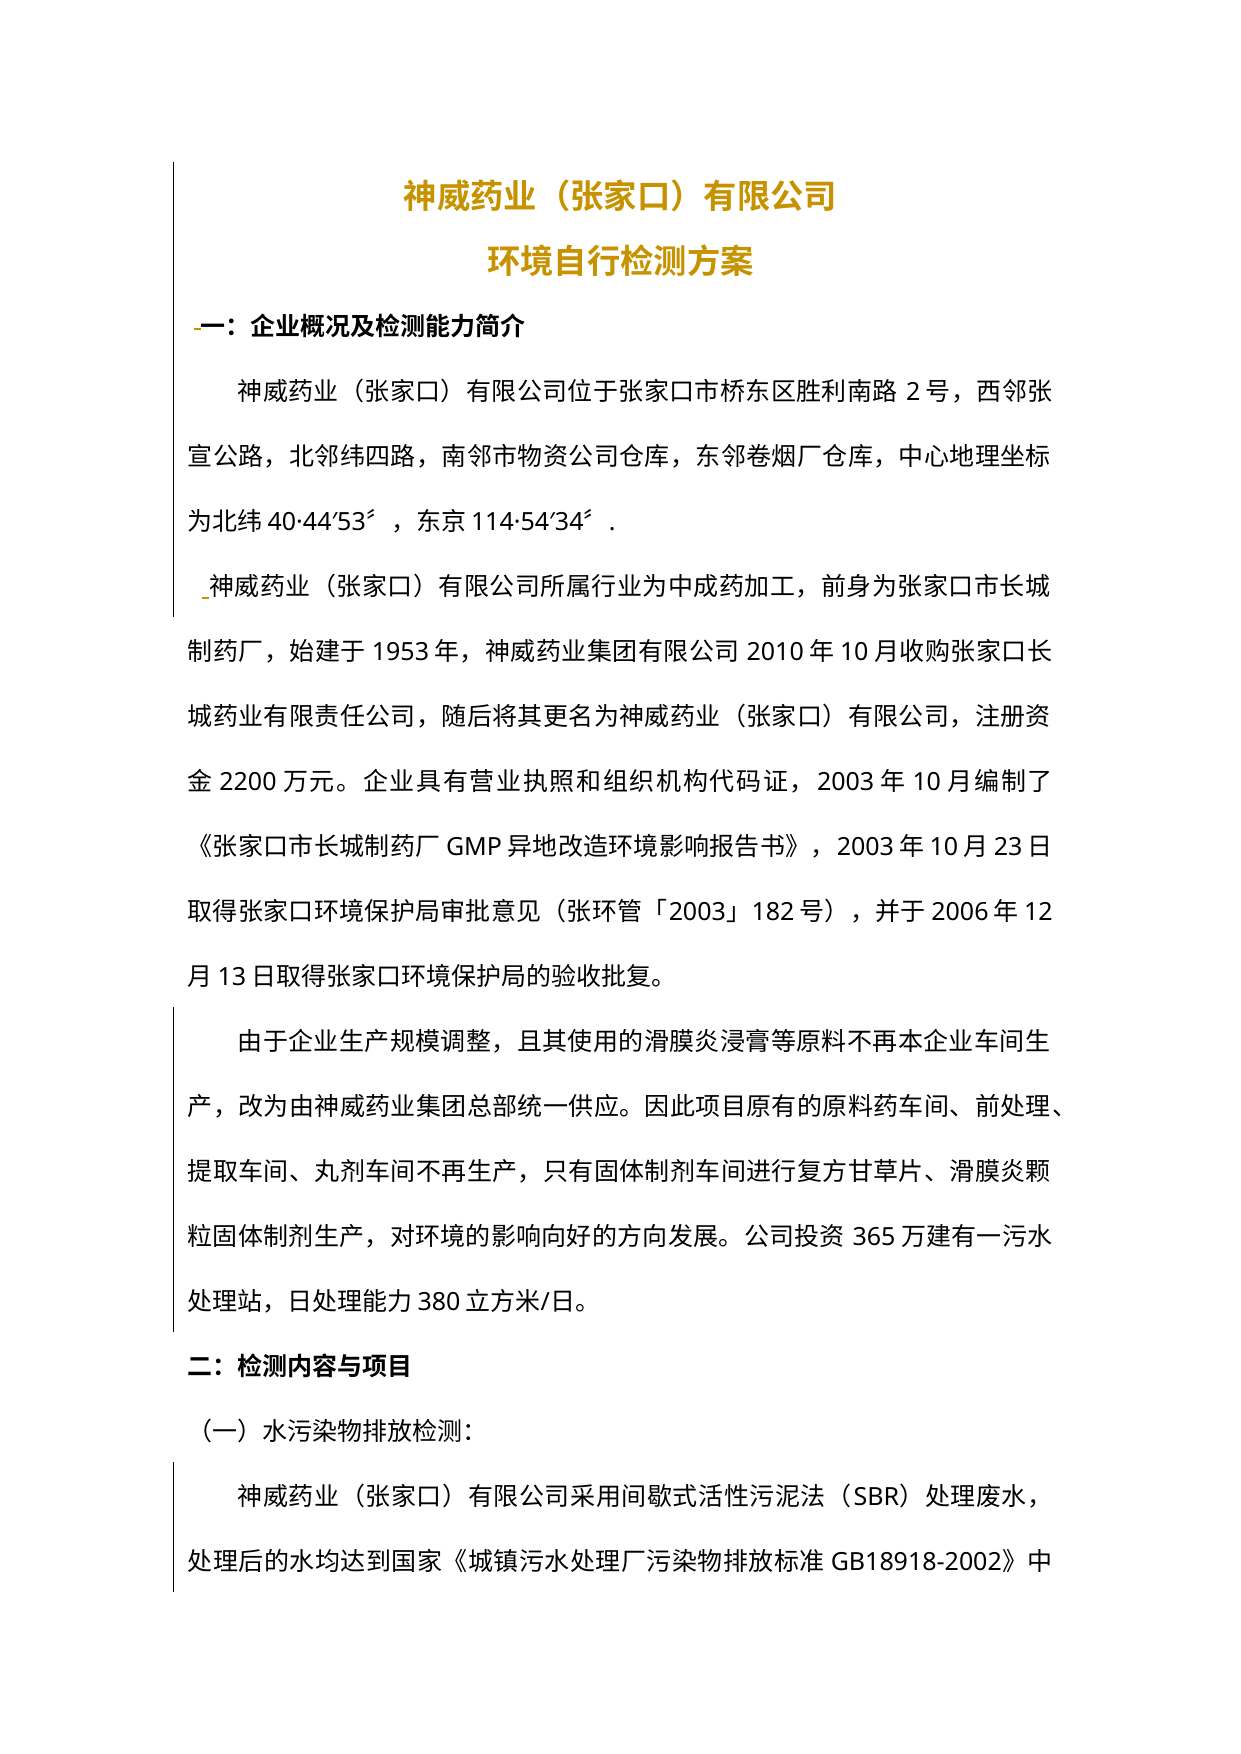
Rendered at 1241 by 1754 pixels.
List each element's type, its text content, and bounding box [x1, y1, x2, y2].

text 环境自行检测方案 [187, 227, 1053, 292]
text 由于企业生产规模调整，且其使用的滑膜炎浸膏等原料不再本企业车间生产，改为由神威药业集团总部统一供应。因此项目原有的原料药车间、前处理、提取车间、丸剂车间不再生产，只有固体制剂车间进行复方甘草片、滑膜炎颗粒固体制剂生产，对环境的影响向好的方向发展。公司投资365万建有一污水处理站，日处理能力380立方米/日。 [187, 1007, 1053, 1332]
text 神威药业（张家口）有限公司所属行业为中成药加工，前身为张家口市长城制药厂，始建于1953年，神威药业集团有限公司2010年10月收购张家口长城药业有限责任公司，随后将其更名为神威药业（张家口）有限公司，注册资金2200万元。企业具有营业执照和组织机构代码证，2003年10月编制了《张家口市长城制药厂GMP异地改造环境影响报告书》，2003年10月23日取得张家口环境保护局审批意见（张环管「2003」182号），并于2006年12月13日取得张家口环境保护局的验收批复。 [187, 552, 1053, 1007]
text 神威药业（张家口）有限公司 [187, 162, 1053, 227]
text 二：检测内容与项目 [187, 1332, 1053, 1397]
text 一：企业概况及检测能力简介 [187, 292, 1053, 357]
text （一）水污染物排放检测： [187, 1397, 1053, 1462]
text 神威药业（张家口）有限公司位于张家口市桥东区胜利南路2号，西邻张宣公路，北邻纬四路，南邻市物资公司仓库，东邻卷烟厂仓库，中心地理坐标为北纬40·44′53〞，东京114·54′34〞. [187, 357, 1053, 552]
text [187, 1462, 1053, 1592]
